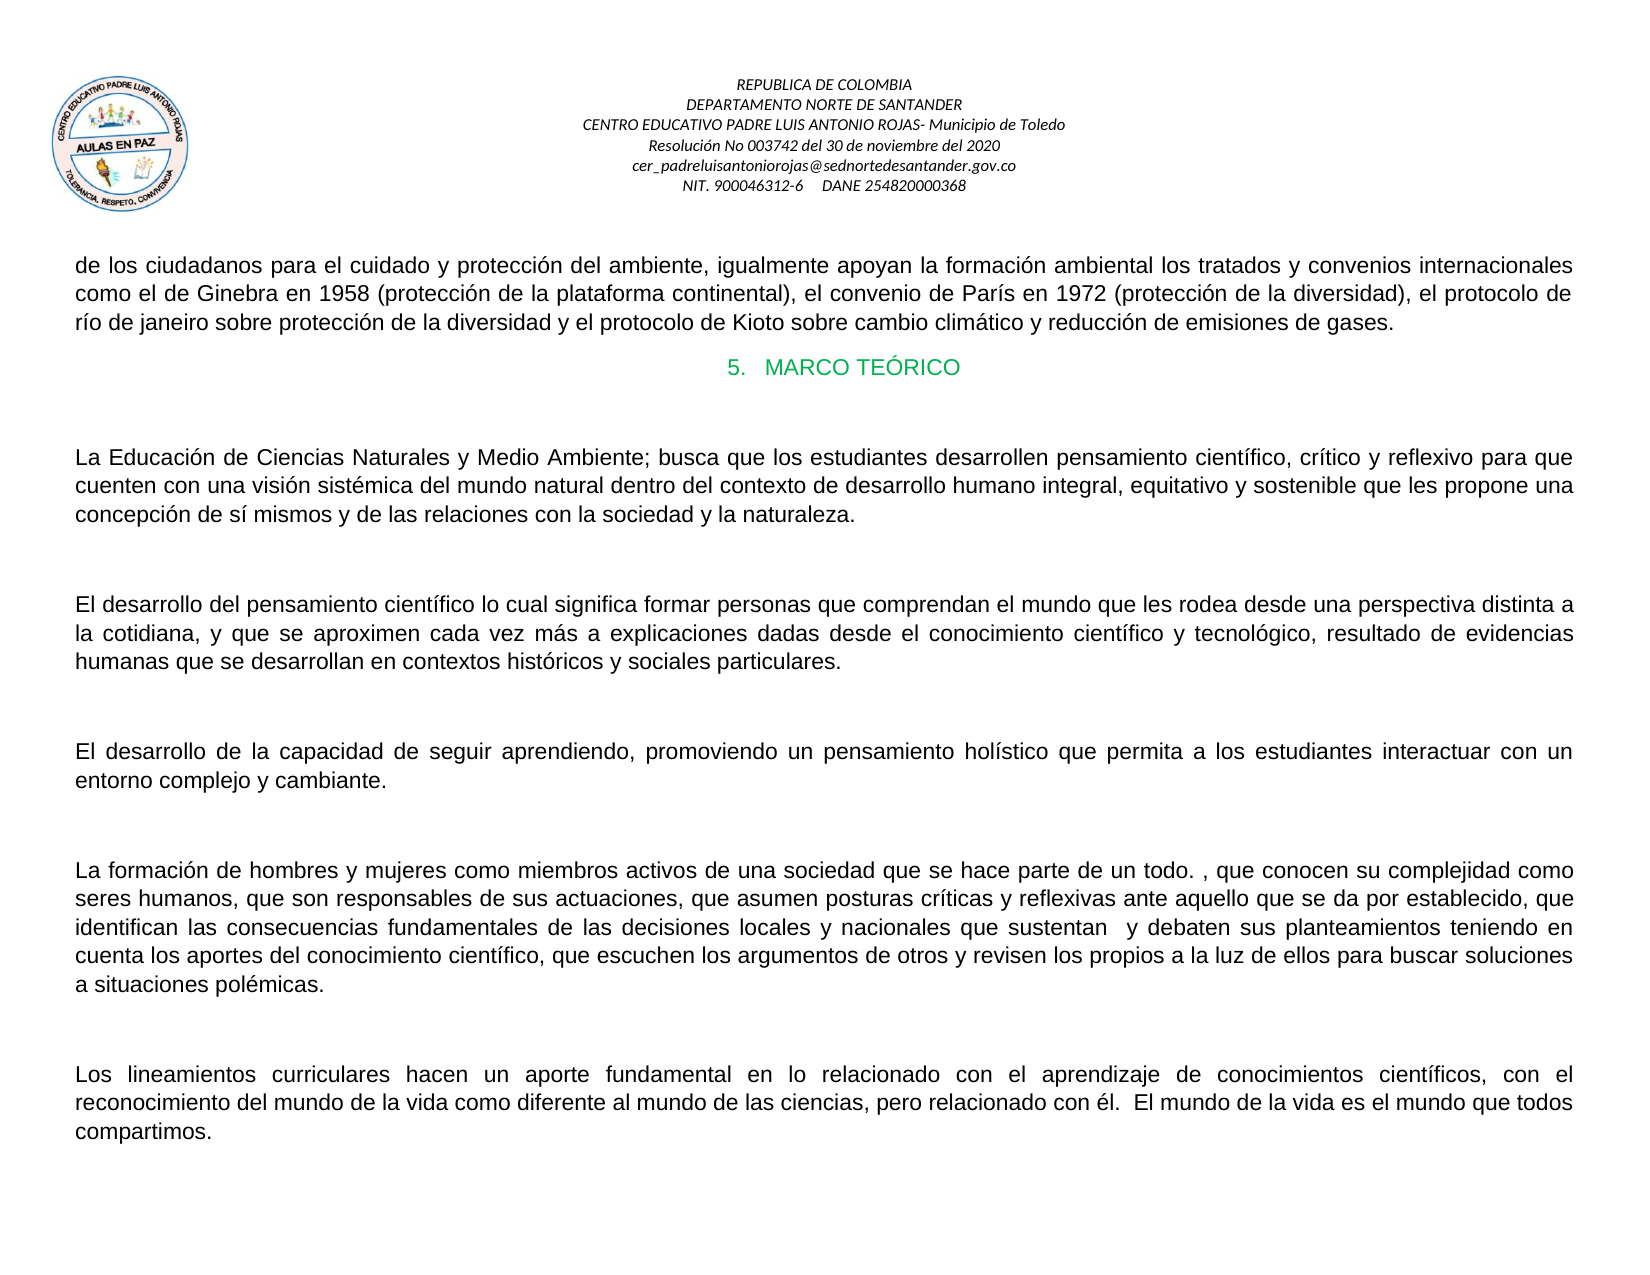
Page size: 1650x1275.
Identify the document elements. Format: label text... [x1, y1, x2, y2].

text Los lineamientos curriculares hacen un aporte fundamental en lo relacionado con el aprendizaje de conocimientos científicos, con el reconocimiento del mundo de la vida como diferente al mundo de las ciencias, pero relacionado con él. El mundo de la vida es el mundo que todos compartimos. [75, 1061, 1575, 1144]
text El desarrollo de la capacidad de seguir aprendiendo, promoviendo un pensamiento holístico que permita a los estudiantes interactuar con un entorno complejo y cambiante. [75, 738, 1575, 793]
list MARCO TEÓRICO [112, 354, 1575, 380]
text La Educación de Ciencias Naturales y Medio Ambiente; busca que los estudiantes desarrollen pensamiento científico, crítico y reflexivo para que cuenten con una visión sistémica del mundo natural dentro del contexto de desarrollo humano integral, equitativo y sostenible que les propone una concepción de sí mismos y de las relaciones con la sociedad y la naturaleza. [75, 444, 1575, 527]
picture [50, 75, 190, 212]
text La formación de hombres y mujeres como miembros activos de una sociedad que se hace parte de un todo. , que conocen su complejidad como seres humanos, que son responsables de sus actuaciones, que asumen posturas críticas y reflexivas ante aquello que se da por establecido, que identifican las consecuencias fundamentales de las decisiones locales y nacionales que sustentan y debaten sus planteamientos teniendo en cuenta los aportes del conocimiento científico, que escuchen los argumentos de otros y revisen los propios a la luz de ellos para buscar soluciones a situaciones polémicas. [75, 857, 1575, 997]
text El desarrollo del pensamiento científico lo cual significa formar personas que comprendan el mundo que les rodea desde una perspectiva distinta a la cotidiana, y que se aproximen cada vez más a explicaciones dadas desde el conocimiento científico y tecnológico, resultado de evidencias humanas que se desarrollan en contextos históricos y sociales particulares. [75, 591, 1575, 674]
